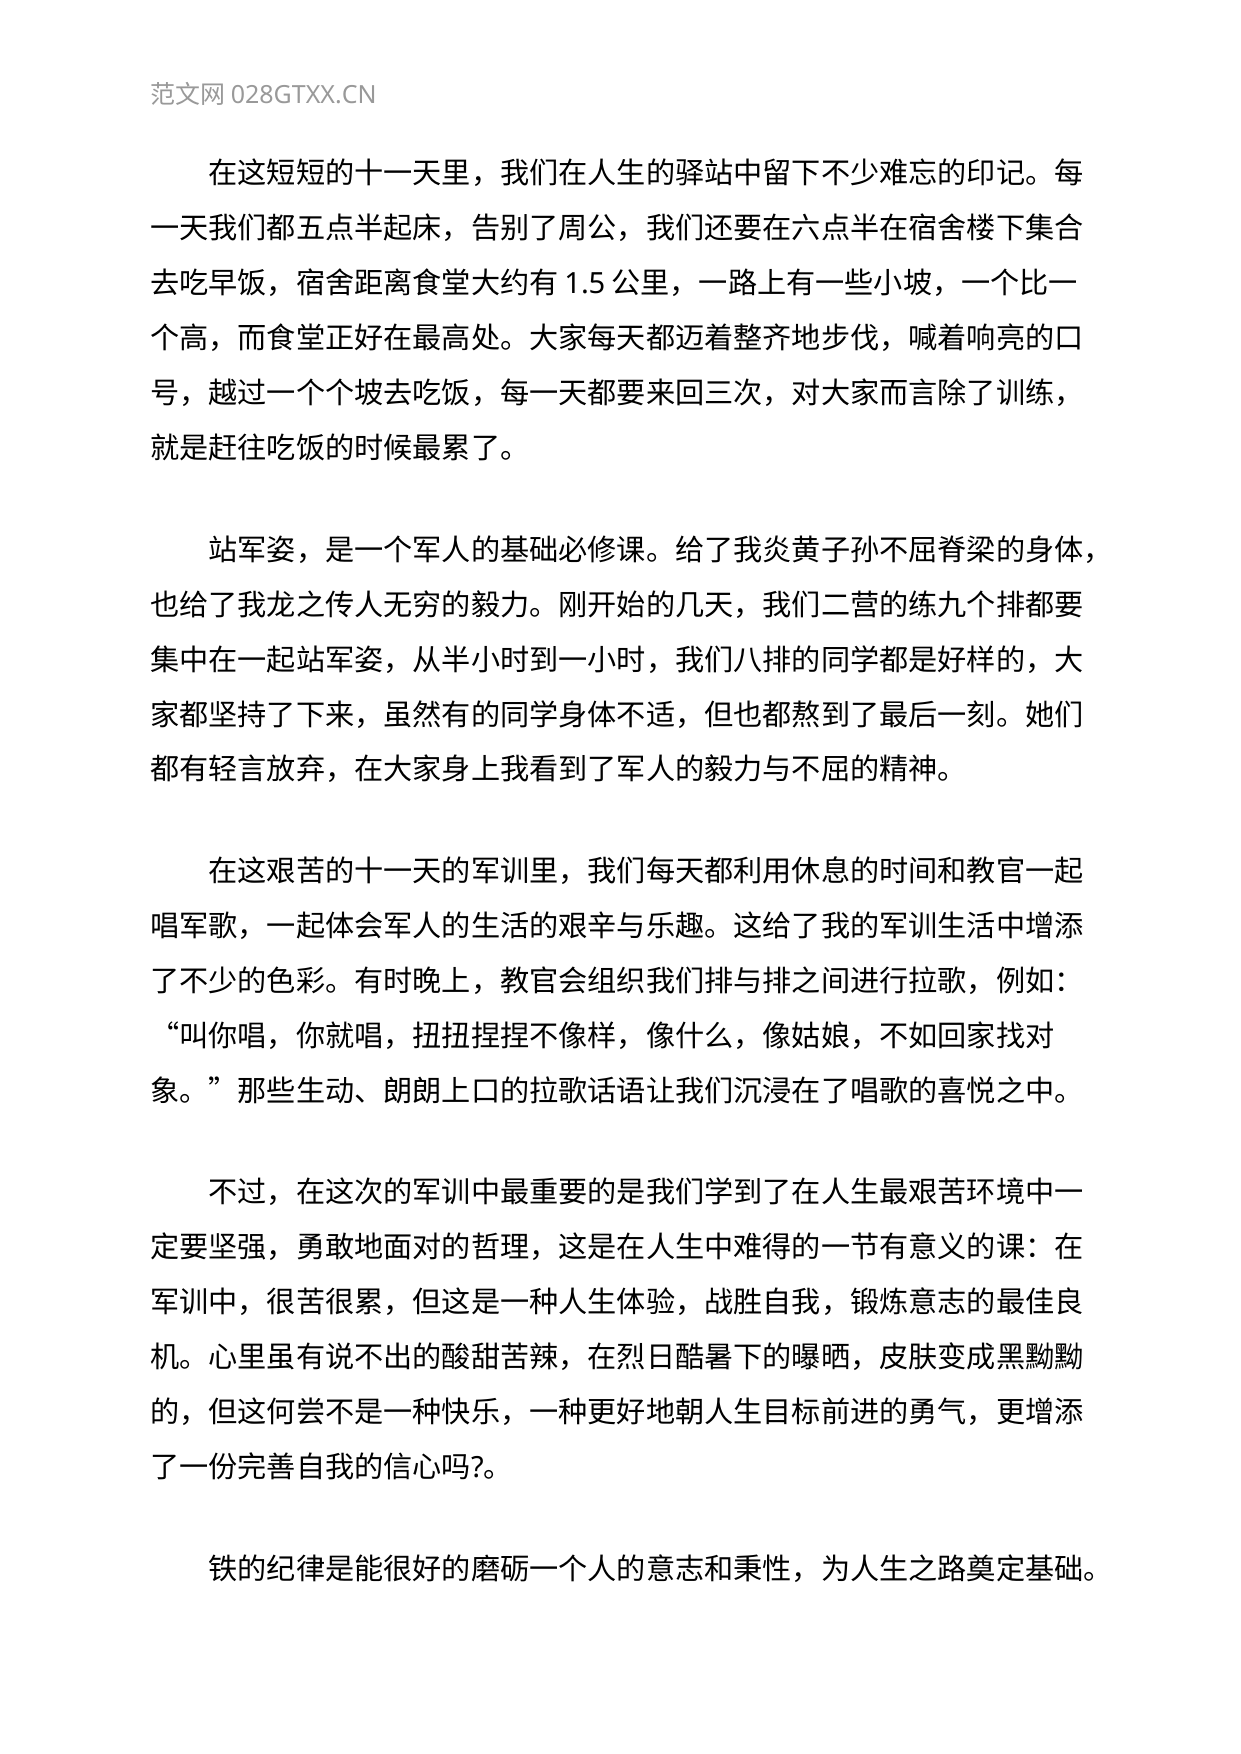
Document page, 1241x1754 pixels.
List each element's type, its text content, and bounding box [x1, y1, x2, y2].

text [150, 1546, 1090, 1588]
text 不过，在这次的军训中最重要的是我们学到了在人生最艰苦环境中一定要坚强，勇敢地面对的哲理，这是在人生中难得的一节有意义的课：在军训中，很苦很累，但这是一种人生体验，战胜自我，锻炼意志的最佳良机。心里虽有说不出的酸甜苦辣，在烈日酷暑下的曝晒，皮肤变成黑黝黝的，但这何尝不是一种快乐，一种更好地朝人生目标前进的勇气，更增添了一份完善自我的信心吗?。 [150, 1169, 1090, 1486]
text 在这短短的十一天里，我们在人生的驿站中留下不少难忘的印记。每一天我们都五点半起床，告别了周公，我们还要在六点半在宿舍楼下集合去吃早饭，宿舍距离食堂大约有1.5公里，一路上有一些小坡，一个比一个高，而食堂正好在最高处。大家每天都迈着整齐地步伐，喊着响亮的口号，越过一个个坡去吃饭，每一天都要来回三次，对大家而言除了训练，就是赶往吃饭的时候最累了。 [150, 150, 1090, 467]
text 在这艰苦的十一天的军训里，我们每天都利用休息的时间和教官一起唱军歌，一起体会军人的生活的艰辛与乐趣。这给了我的军训生活中增添了不少的色彩。有时晚上，教官会组织我们排与排之间进行拉歌，例如：“叫你唱，你就唱，扭扭捏捏不像样，像什么，像姑娘，不如回家找对象。”那些生动、朗朗上口的拉歌话语让我们沉浸在了唱歌的喜悦之中。 [150, 848, 1090, 1109]
text 站军姿，是一个军人的基础必修课。给了我炎黄子孙不屈脊梁的身体，也给了我龙之传人无穷的毅力。刚开始的几天，我们二营的练九个排都要集中在一起站军姿，从半小时到一小时，我们八排的同学都是好样的，大家都坚持了下来，虽然有的同学身体不适，但也都熬到了最后一刻。她们都有轻言放弃，在大家身上我看到了军人的毅力与不屈的精神。 [150, 526, 1090, 788]
